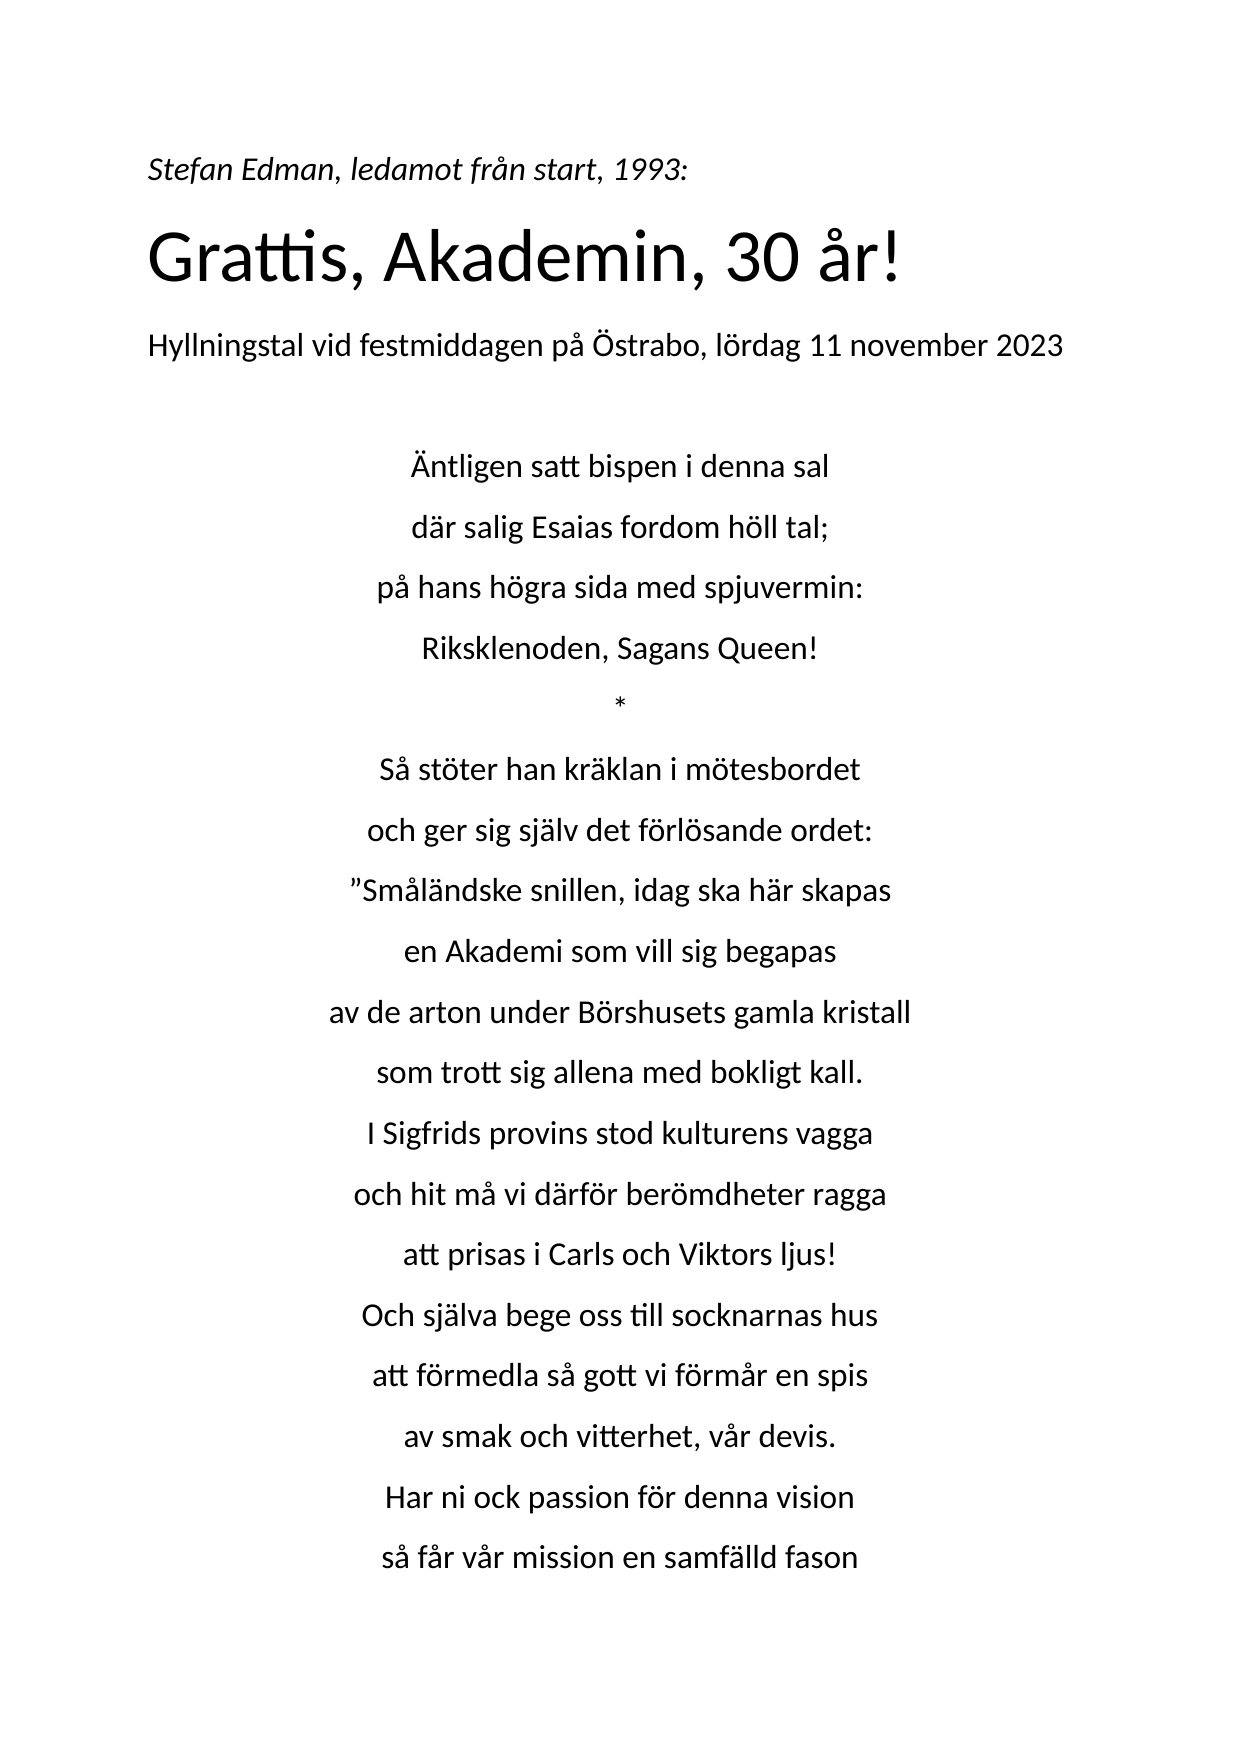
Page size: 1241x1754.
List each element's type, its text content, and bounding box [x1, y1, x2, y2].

text Har ni ock passion för denna vision [148, 1476, 1093, 1516]
text och hit må vi därför berömdheter ragga [148, 1172, 1093, 1213]
text Och själva bege oss till socknarnas hus [148, 1294, 1093, 1334]
text * [148, 687, 1093, 728]
text Hyllningstal vid festmiddagen på Östrabo, lördag 11 november 2023 [148, 324, 1093, 364]
text att prisas i Carls och Viktors ljus! [148, 1233, 1093, 1274]
text ”Småländske snillen, idag ska här skapas [148, 869, 1093, 910]
text Riksklenoden, Sagans Queen! [148, 627, 1093, 668]
text I Sigfrids provins stod kulturens vagga [148, 1112, 1093, 1153]
text så får vår mission en samfälld fason [148, 1536, 1093, 1577]
text som trott sig allena med bokligt kall. [148, 1051, 1093, 1092]
text en Akademi som vill sig begapas [148, 930, 1093, 971]
text och ger sig själv det förlösande ordet: [148, 809, 1093, 849]
text Så stöter han kräklan i mötesbordet [148, 748, 1093, 789]
text där salig Esaias fordom höll tal; [148, 506, 1093, 546]
text av de arton under Börshusets gamla kristall [148, 991, 1093, 1031]
text Stefan Edman, ledamot från start, 1993: [148, 148, 1093, 188]
text Äntligen satt bispen i denna sal [148, 445, 1093, 486]
text Grattis, Akademin, 30 år! [148, 208, 1093, 300]
text av smak och vitterhet, vår devis. [148, 1415, 1093, 1456]
text att förmedla så gott vi förmår en spis [148, 1354, 1093, 1395]
text på hans högra sida med spjuvermin: [148, 566, 1093, 607]
